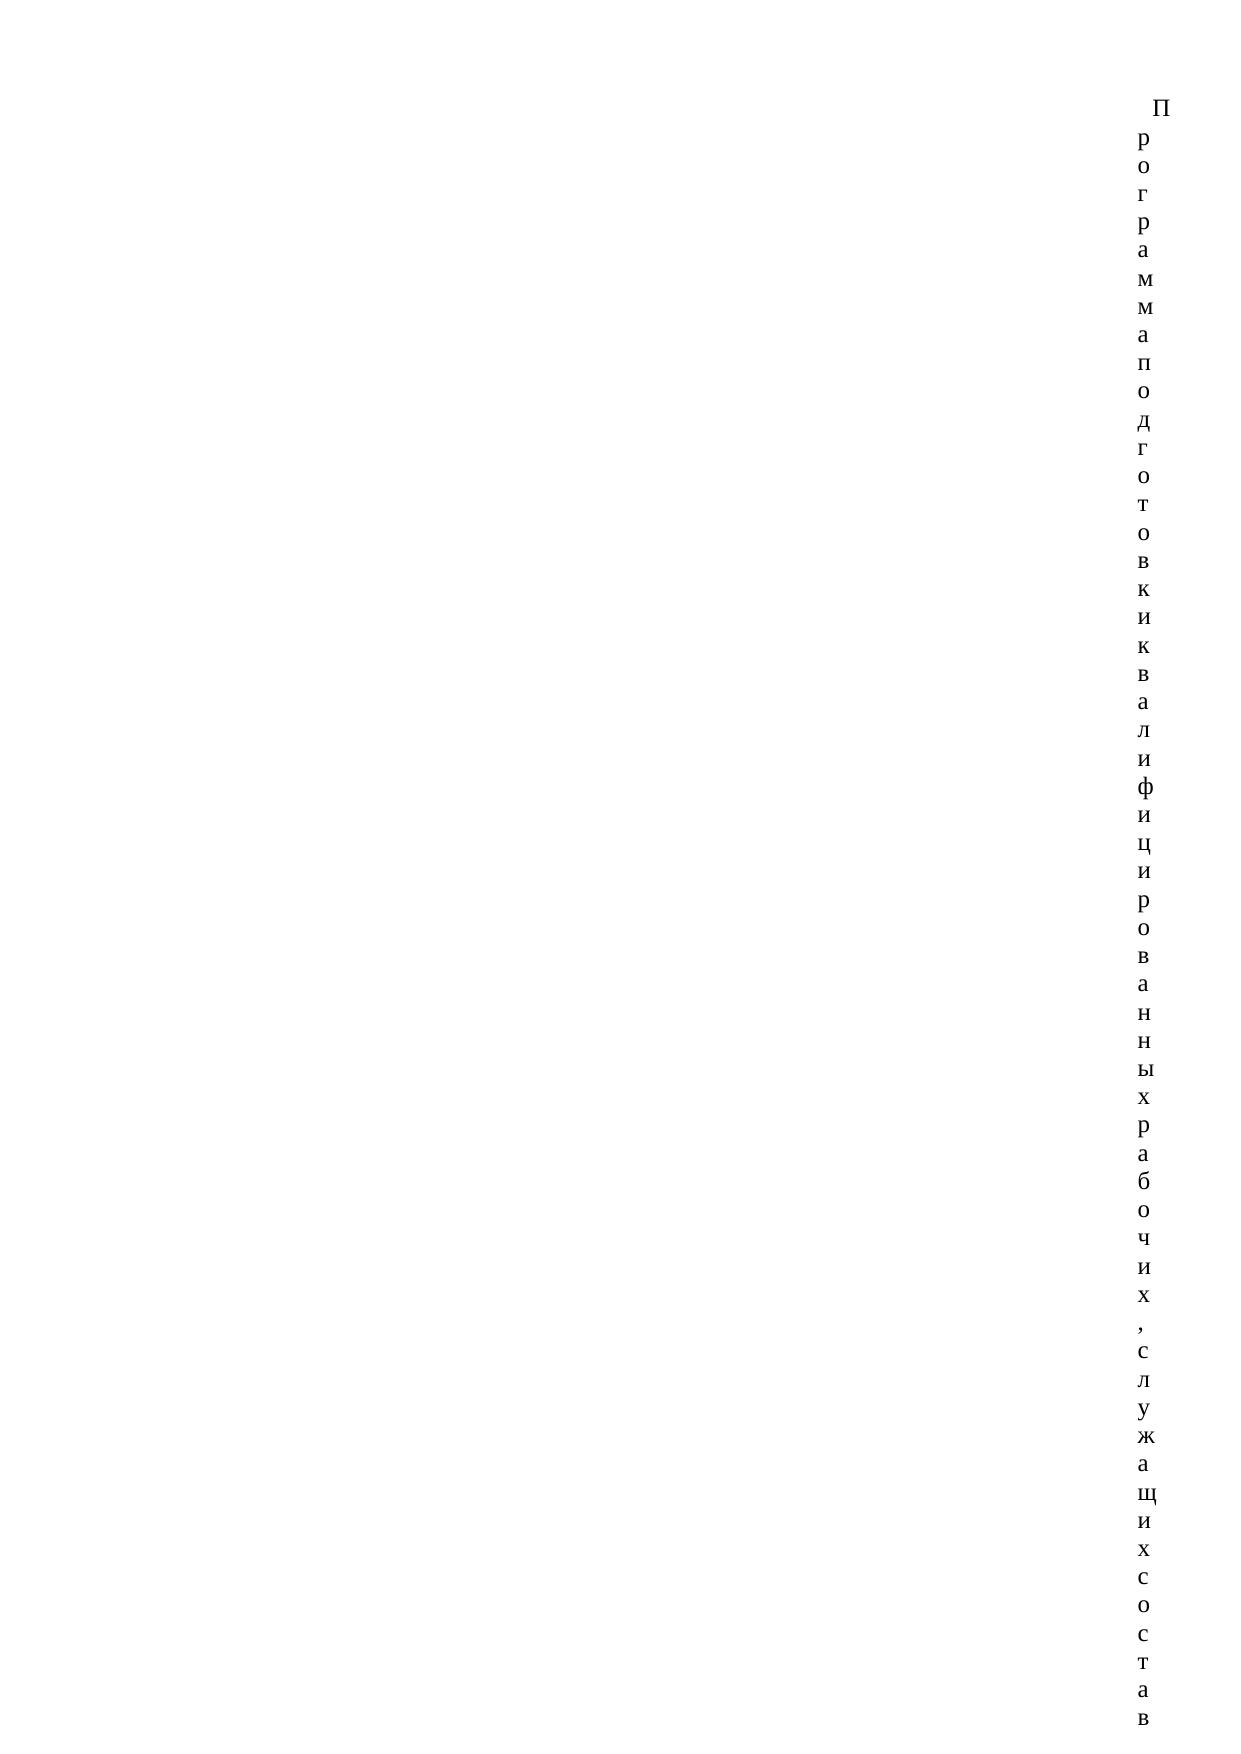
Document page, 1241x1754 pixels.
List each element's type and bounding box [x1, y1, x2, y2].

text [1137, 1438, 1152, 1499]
text [1137, 94, 1152, 1442]
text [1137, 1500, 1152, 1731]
